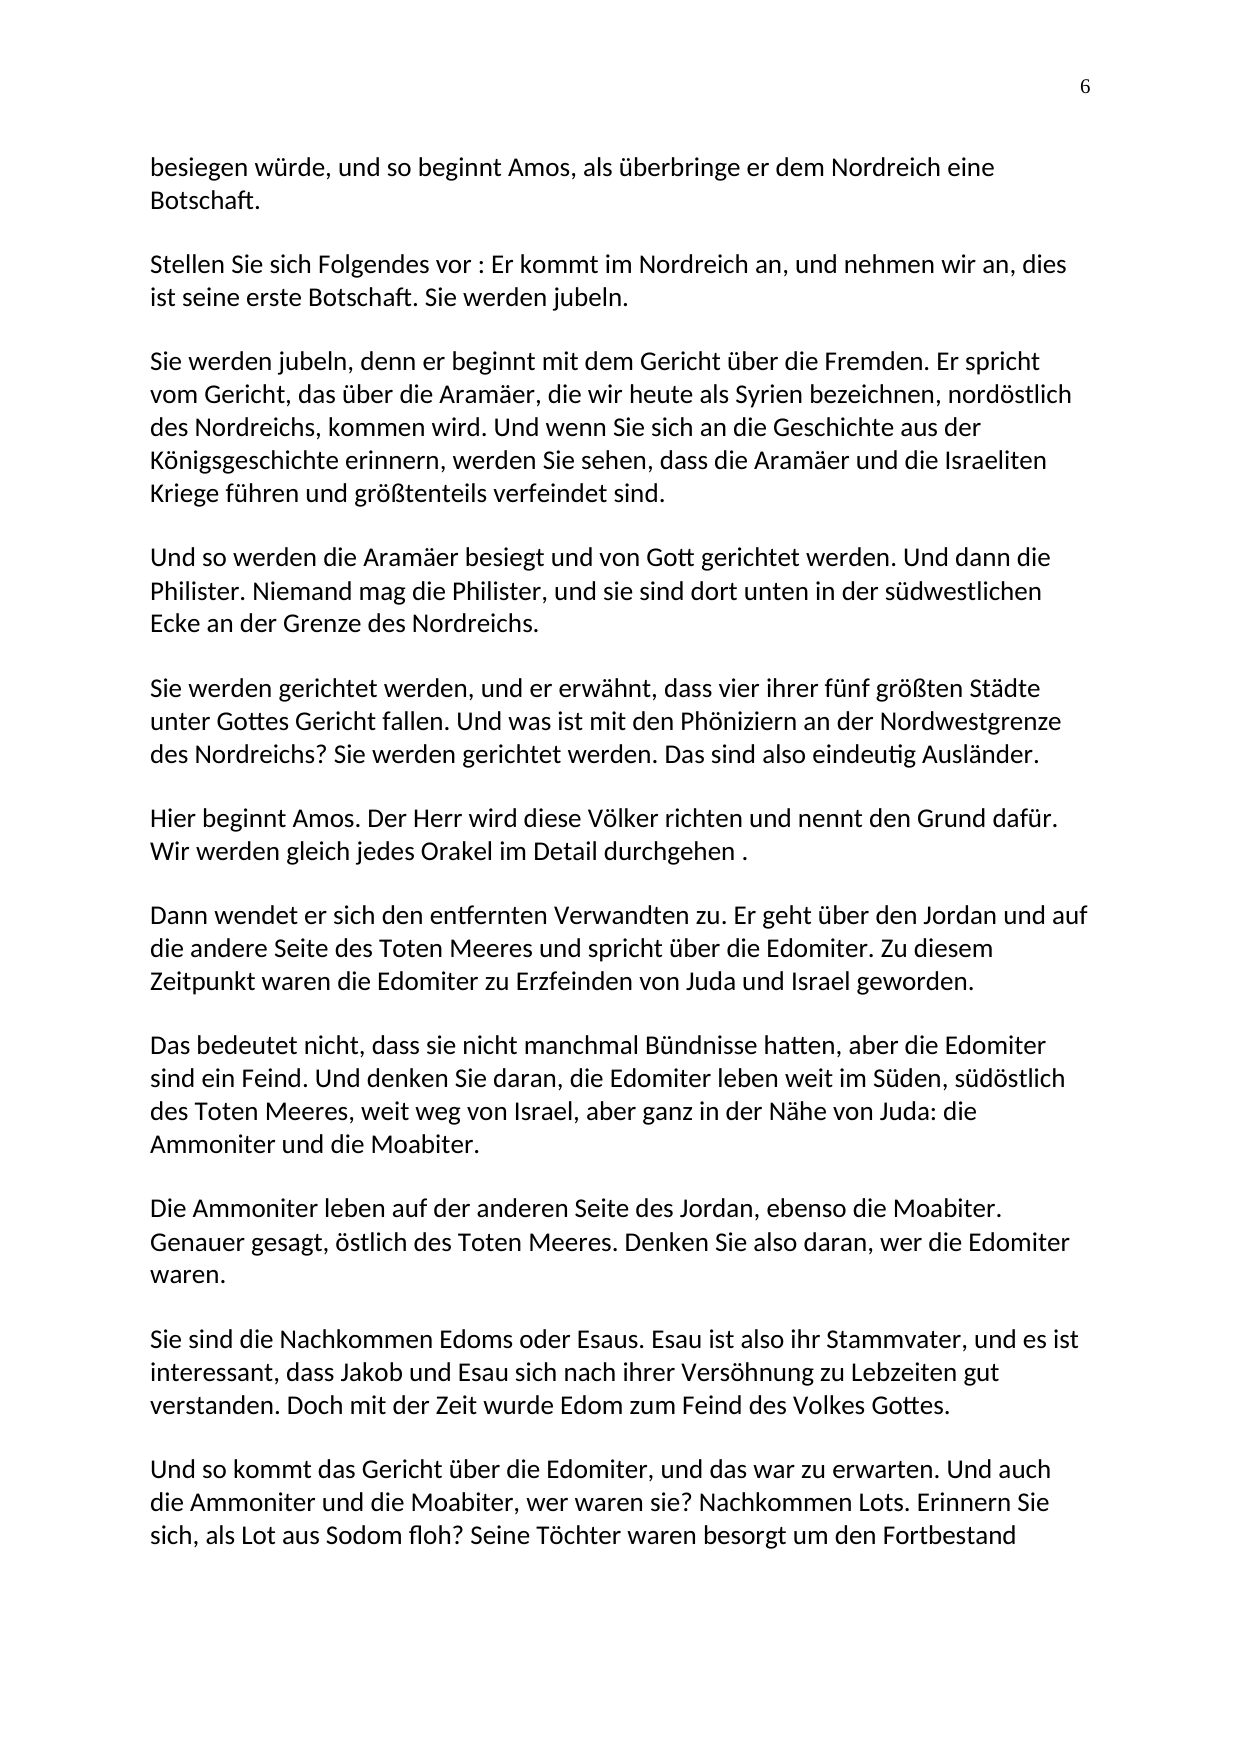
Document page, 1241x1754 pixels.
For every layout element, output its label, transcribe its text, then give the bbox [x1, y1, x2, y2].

text Sie werden gerichtet werden, und er erwähnt, dass vier ihrer fünf größten Städte unter Gottes Gericht fallen. Und was ist mit den Phöniziern an der Nordwestgrenze des Nordreichs? Sie werden gerichtet werden. Das sind also eindeutig Ausländer. [150, 671, 1090, 770]
text Dann wendet er sich den entfernten Verwandten zu. Er geht über den Jordan und auf die andere Seite des Toten Meeres und spricht über die Edomiter. Zu diesem Zeitpunkt waren die Edomiter zu Erzfeinden von Juda und Israel geworden. [150, 898, 1090, 997]
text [150, 150, 1090, 216]
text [150, 1452, 1090, 1551]
text Hier beginnt Amos. Der Herr wird diese Völker richten und nennt den Grund dafür. Wir werden gleich jedes Orakel im Detail durchgehen . [150, 801, 1090, 867]
text Sie werden jubeln, denn er beginnt mit dem Gericht über die Fremden. Er spricht vom Gericht, das über die Aramäer, die wir heute als Syrien bezeichnen, nordöstlich des Nordreichs, kommen wird. Und wenn Sie sich an die Geschichte aus der Königsgeschichte erinnern, werden Sie sehen, dass die Aramäer und die Israeliten Kriege führen und größtenteils verfeindet sind. [150, 344, 1090, 509]
text Die Ammoniter leben auf der anderen Seite des Jordan, ebenso die Moabiter. Genauer gesagt, östlich des Toten Meeres. Denken Sie also daran, wer die Edomiter waren. [150, 1192, 1090, 1291]
text Stellen Sie sich Folgendes vor : Er kommt im Nordreich an, und nehmen wir an, dies ist seine erste Botschaft. Sie werden jubeln. [150, 247, 1090, 313]
text Das bedeutet nicht, dass sie nicht manchmal Bündnisse hatten, aber die Edomiter sind ein Feind. Und denken Sie daran, die Edomiter leben weit im Süden, südöstlich des Toten Meeres, weit weg von Israel, aber ganz in der Nähe von Juda: die Ammoniter und die Moabiter. [150, 1028, 1090, 1161]
text Und so werden die Aramäer besiegt und von Gott gerichtet werden. Und dann die Philister. Niemand mag die Philister, und sie sind dort unten in der südwestlichen Ecke an der Grenze des Nordreichs. [150, 541, 1090, 640]
text Sie sind die Nachkommen Edoms oder Esaus. Esau ist also ihr Stammvater, und es ist interessant, dass Jakob und Esau sich nach ihrer Versöhnung zu Lebzeiten gut verstanden. Doch mit der Zeit wurde Edom zum Feind des Volkes Gottes. [150, 1322, 1090, 1421]
